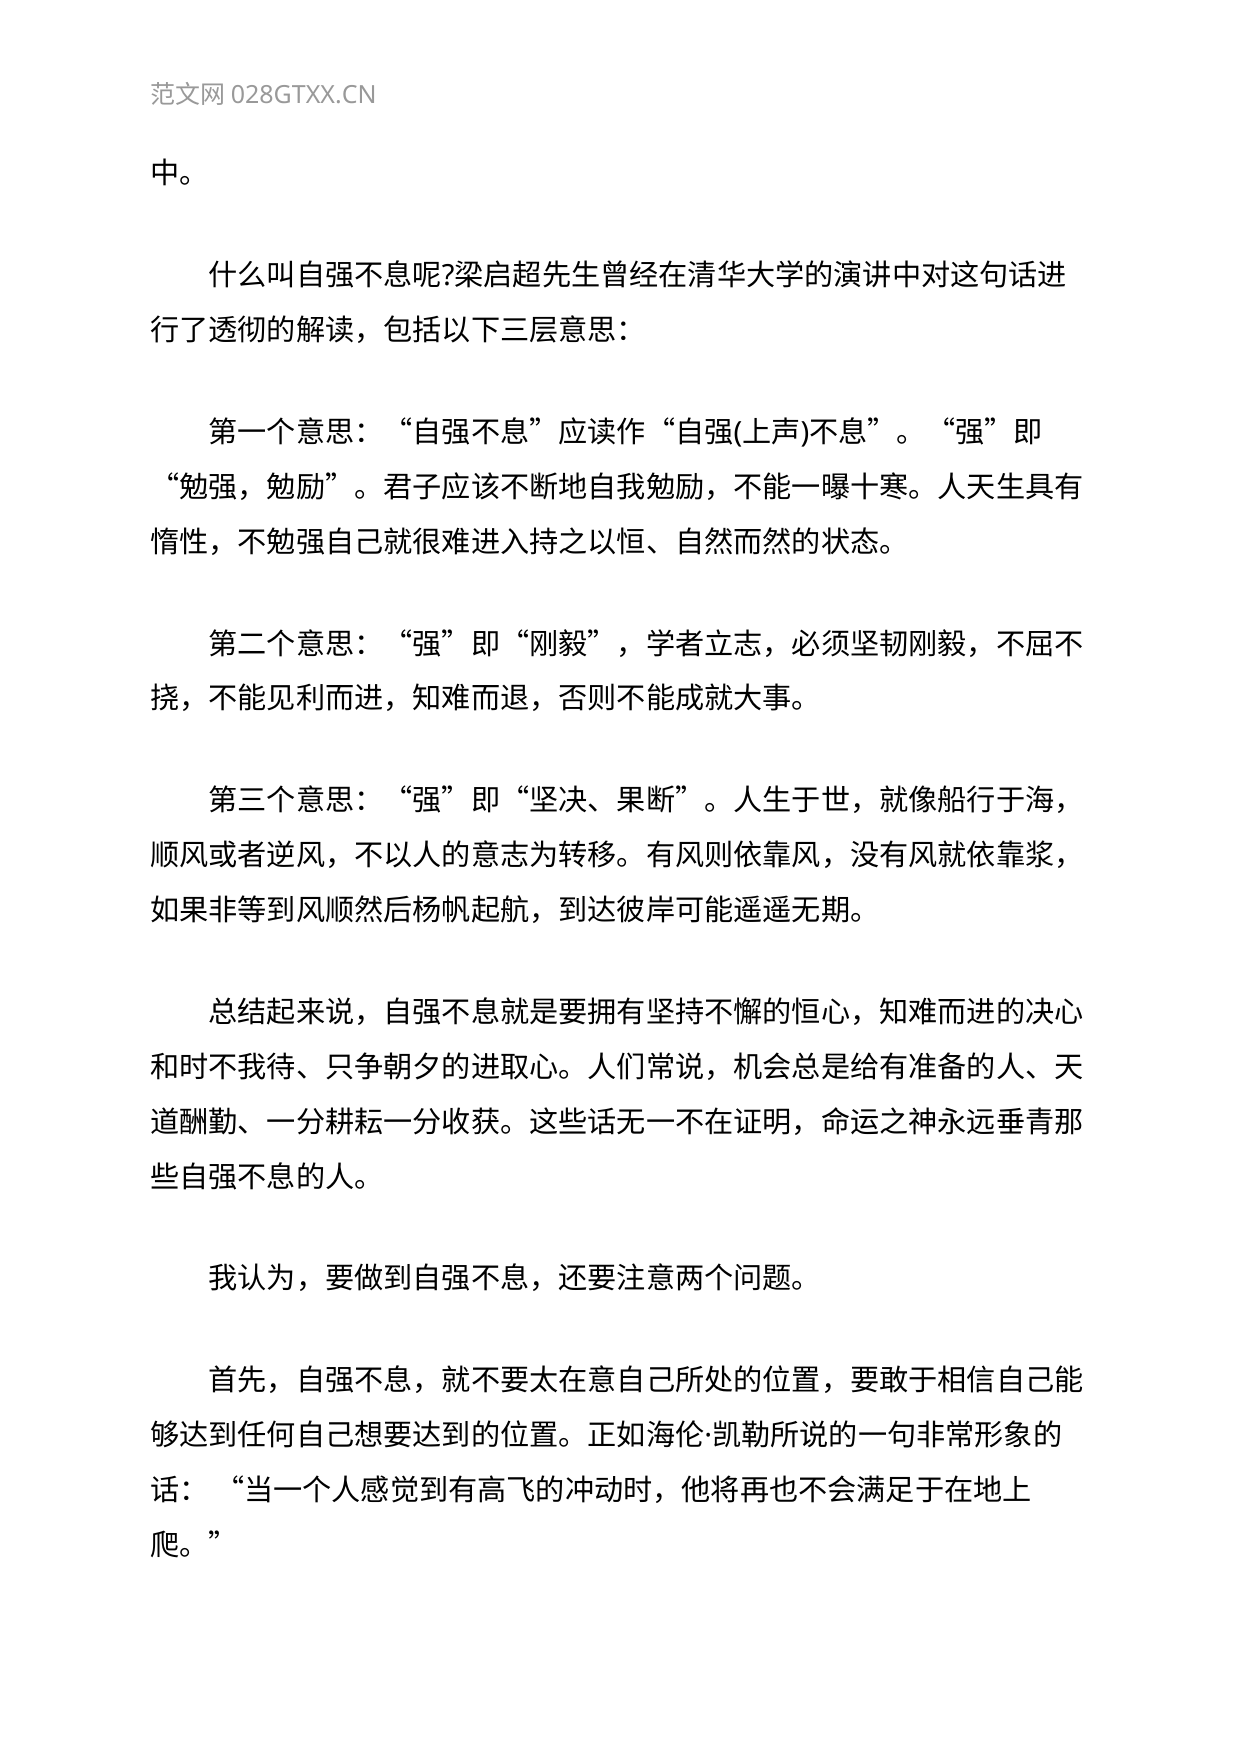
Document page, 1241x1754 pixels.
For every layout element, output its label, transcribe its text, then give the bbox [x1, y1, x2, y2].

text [150, 150, 1090, 192]
text 第二个意思：“强”即“刚毅”，学者立志，必须坚韧刚毅，不屈不挠，不能见利而进，知难而退，否则不能成就大事。 [150, 620, 1090, 717]
text 什么叫自强不息呢?梁启超先生曾经在清华大学的演讲中对这句话进行了透彻的解读，包括以下三层意思： [150, 252, 1090, 349]
text 我认为，要做到自强不息，还要注意两个问题。 [150, 1255, 1090, 1297]
text 总结起来说，自强不息就是要拥有坚持不懈的恒心，知难而进的决心和时不我待、只争朝夕的进取心。人们常说，机会总是给有准备的人、天道酬勤、一分耕耘一分收获。这些话无一不在证明，命运之神永远垂青那些自强不息的人。 [150, 988, 1090, 1195]
text 首先，自强不息，就不要太在意自己所处的位置，要敢于相信自己能够达到任何自己想要达到的位置。正如海伦·凯勒所说的一句非常形象的话： “当一个人感觉到有高飞的冲动时，他将再也不会满足于在地上爬。” [150, 1357, 1090, 1564]
text 第三个意思：“强”即“坚决、果断”。人生于世，就像船行于海，顺风或者逆风，不以人的意志为转移。有风则依靠风，没有风就依靠浆，如果非等到风顺然后杨帆起航，到达彼岸可能遥遥无期。 [150, 777, 1090, 929]
text 第一个意思：“自强不息”应读作“自强(上声)不息”。“强”即“勉强，勉励”。君子应该不断地自我勉励，不能一曝十寒。人天生具有惰性，不勉强自己就很难进入持之以恒、自然而然的状态。 [150, 408, 1090, 561]
